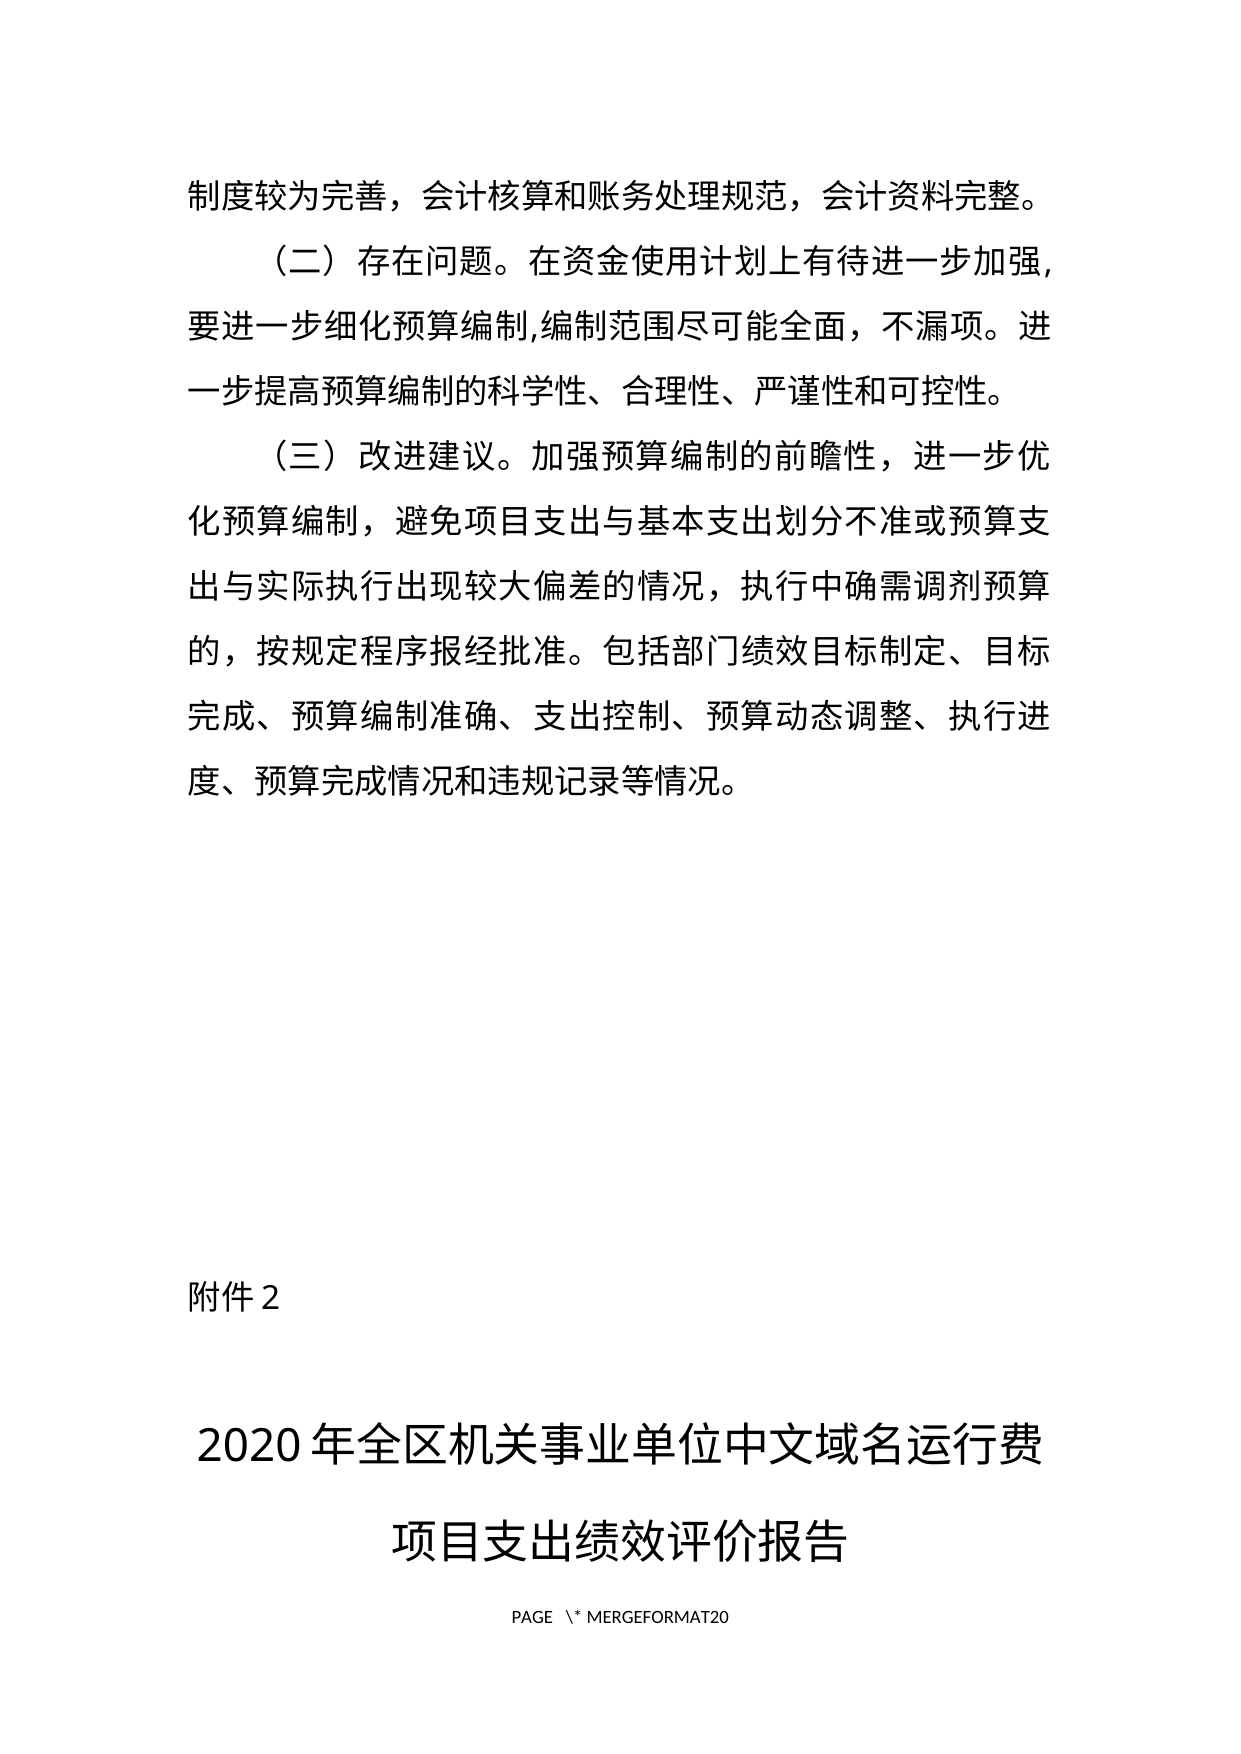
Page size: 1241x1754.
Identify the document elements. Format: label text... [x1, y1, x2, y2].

text 2020年全区机关事业单位中文域名运行费项目支出绩效评价报告 [187, 1392, 1053, 1587]
text （三）改进建议。加强预算编制的前瞻性，进一步优化预算编制，避免项目支出与基本支出划分不准或预算支出与实际执行出现较大偏差的情况，执行中确需调剂预算的，按规定程序报经批准。包括部门绩效目标制定、目标完成、预算编制准确、支出控制、预算动态调整、执行进度、预算完成情况和违规记录等情况。 [187, 422, 1053, 812]
text （二）存在问题。在资金使用计划上有待进一步加强,要进一步细化预算编制,编制范围尽可能全面，不漏项。进一步提高预算编制的科学性、合理性、严谨性和可控性。 [187, 227, 1053, 422]
text 附件2 [187, 1262, 1053, 1327]
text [187, 162, 1053, 227]
